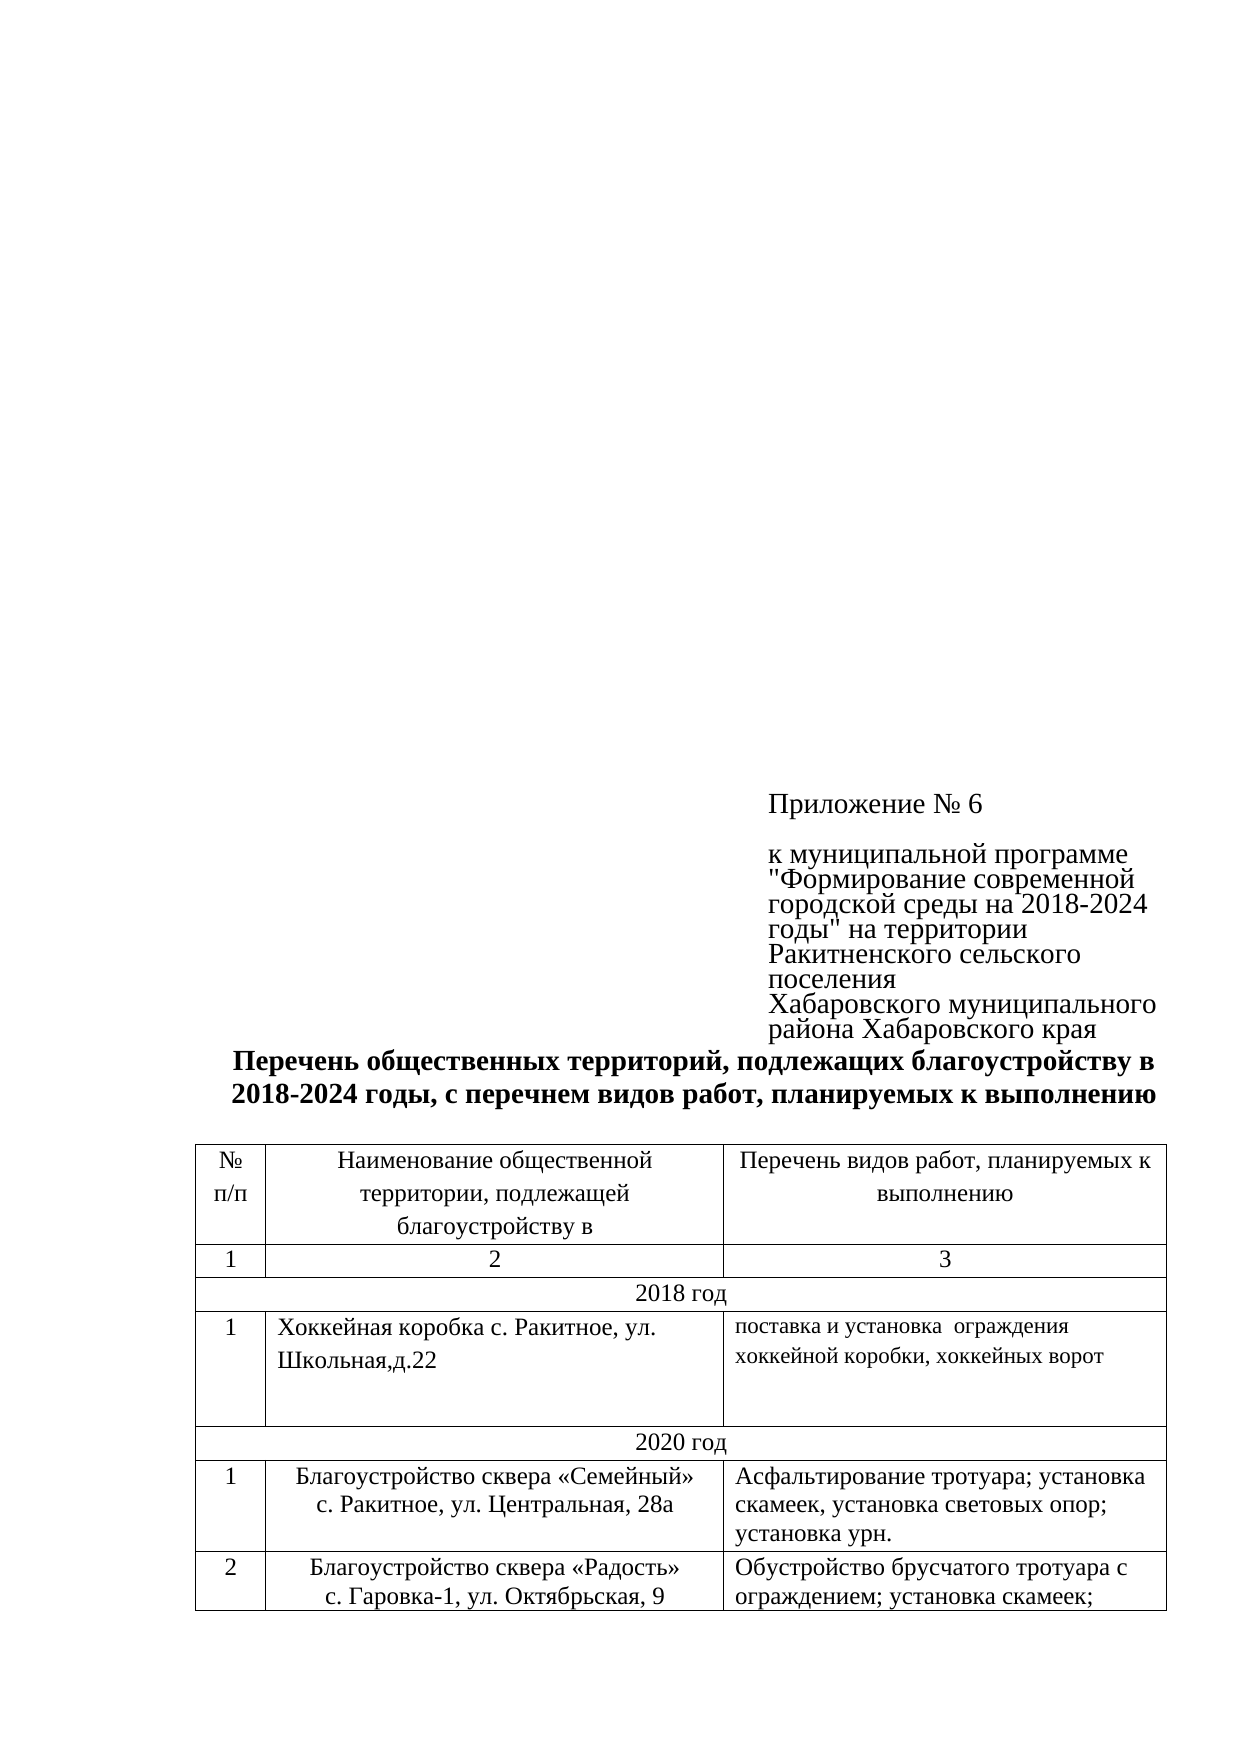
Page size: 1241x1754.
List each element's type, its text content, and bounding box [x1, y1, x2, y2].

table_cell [266, 1552, 723, 1610]
table_header Перечень видов работ, планируемых к выполнению [724, 1145, 1166, 1243]
table_cell 3 [724, 1245, 1166, 1277]
table_cell 2 [266, 1245, 723, 1277]
table_cell 2018 год [196, 1278, 1166, 1311]
text Перечень общественных территорий, подлежащих благоустройству в 2018-2024 годы, с перечнем видов работ, планируемых к выполнению [207, 1043, 1181, 1110]
table_cell 1 [196, 1245, 265, 1277]
text Хабаровского муниципального района Хабаровского края [768, 993, 1181, 1043]
table_cell Благоустройство сквера «Семейный» с. Ракитное, ул. Центральная, 28а [266, 1461, 723, 1551]
table_cell поставка и установка ограждения хоккейной коробки, хоккейных ворот [724, 1312, 1166, 1426]
table_cell 1 [196, 1312, 265, 1426]
table_cell 2020 год [196, 1427, 1166, 1460]
text Приложение № 6 [768, 793, 1181, 818]
table_cell Асфальтирование тротуара; установка скамеек, установка световых опор; установка урн. [724, 1461, 1166, 1551]
table_cell Хоккейная коробка с. Ракитное, ул. Школьная,д.22 [266, 1312, 723, 1426]
table_header Наименование общественной территории, подлежащей благоустройству в [266, 1145, 723, 1243]
text городской среды на 2018-2024 годы" на территории Ракитненского сельского поселения [768, 893, 1181, 993]
table_header № п/п [196, 1145, 265, 1243]
table_cell 1 [196, 1461, 265, 1551]
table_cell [724, 1552, 1166, 1610]
text к муниципальной программе [768, 843, 1181, 868]
table_cell 2 [196, 1552, 265, 1610]
text "Формирование современной [768, 868, 1181, 893]
